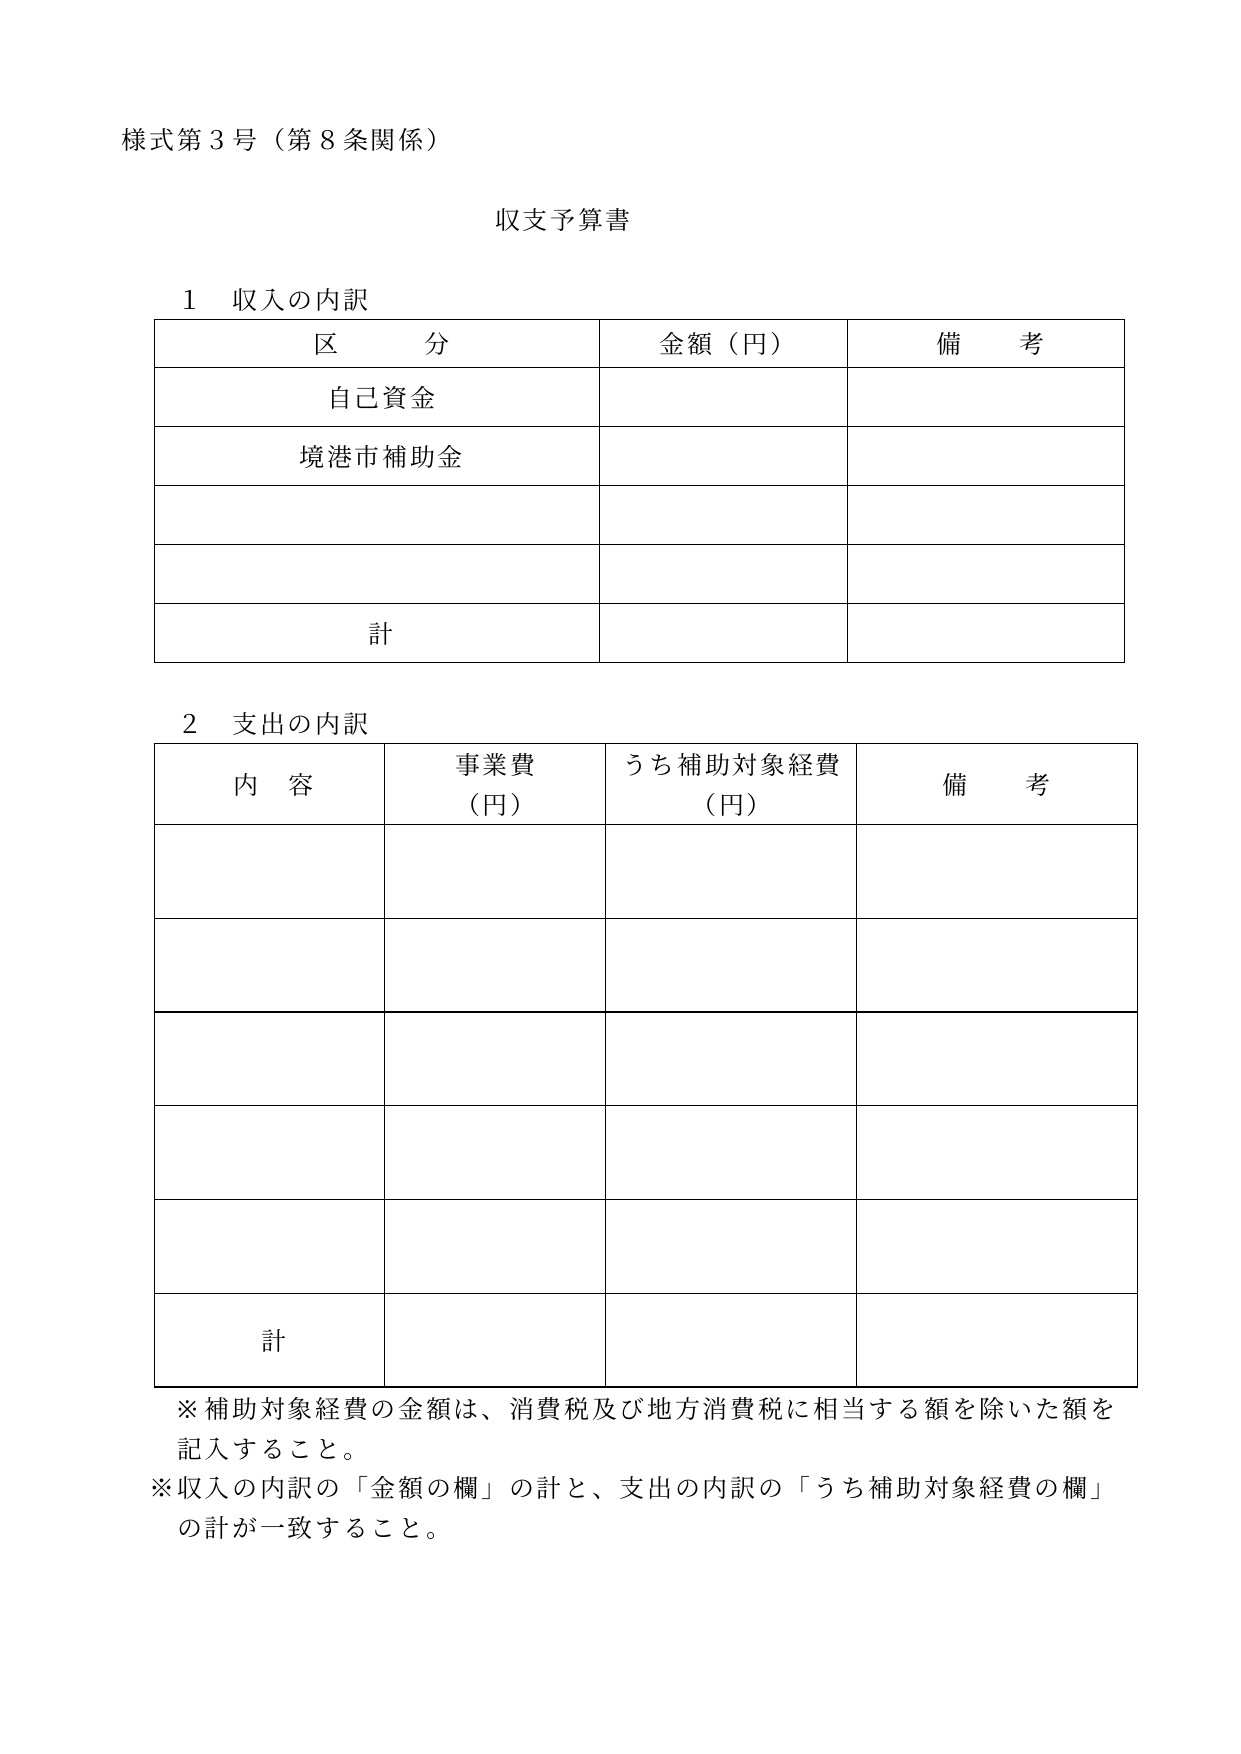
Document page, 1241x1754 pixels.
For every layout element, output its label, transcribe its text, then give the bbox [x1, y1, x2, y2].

table_cell [606, 1294, 856, 1386]
table_cell [385, 1106, 605, 1199]
table_header うち補助対象経費 （円） [606, 744, 856, 824]
table_header 備 考 [848, 320, 1124, 367]
table_cell [848, 604, 1124, 662]
table_cell [385, 825, 605, 918]
table_cell [385, 1200, 605, 1293]
table_cell [606, 825, 856, 918]
table_cell [155, 1200, 384, 1293]
table_cell [848, 427, 1124, 485]
table_cell [606, 1200, 856, 1293]
table_cell [857, 825, 1137, 918]
table_cell [857, 1106, 1137, 1199]
table_cell [857, 1013, 1137, 1105]
table_cell [385, 1294, 605, 1386]
table_cell 境港市補助金 [155, 427, 599, 485]
text の計が一致すること。 [149, 1507, 1119, 1547]
table_cell 自己資金 [155, 368, 599, 426]
table_cell [600, 545, 847, 603]
table_cell [155, 486, 599, 544]
table_cell [155, 1013, 384, 1105]
table_cell [848, 368, 1124, 426]
text ２ 支出の内訳 [121, 703, 1119, 743]
table_cell [155, 825, 384, 918]
text ※収入の内訳の「金額の欄」の計と、支出の内訳の「うち補助対象経費の欄」 [121, 1467, 1119, 1507]
table_cell [606, 1106, 856, 1199]
table_cell [155, 1106, 384, 1199]
table_header 内 容 [155, 744, 384, 824]
text 様式第３号（第８条関係） [121, 119, 1007, 159]
table_header 事業費 （円） [385, 744, 605, 824]
table_cell [600, 368, 847, 426]
table_cell [600, 604, 847, 662]
table_header 金額（円） [600, 320, 847, 367]
table_cell [155, 919, 384, 1011]
text 記入すること。 [121, 1427, 1119, 1467]
text １ 収入の内訳 [121, 278, 1119, 318]
table_cell [600, 486, 847, 544]
table_cell [857, 919, 1137, 1011]
table_cell [600, 427, 847, 485]
table_header 区 分 [155, 320, 599, 367]
table_cell [385, 1013, 605, 1105]
table_cell [385, 919, 605, 1011]
text 収支予算書 [121, 199, 1007, 239]
table_cell [857, 1294, 1137, 1386]
table_cell [155, 545, 599, 603]
table_cell [606, 919, 856, 1011]
table_cell [857, 1200, 1137, 1293]
table_cell [606, 1013, 856, 1105]
table_cell [848, 486, 1124, 544]
table_cell [848, 545, 1124, 603]
table_header 備 考 [857, 744, 1137, 824]
table_cell 計 [155, 1294, 384, 1386]
text ※補助対象経費の金額は、消費税及び地方消費税に相当する額を除いた額を [121, 1387, 1119, 1427]
table_cell 計 [155, 604, 599, 662]
